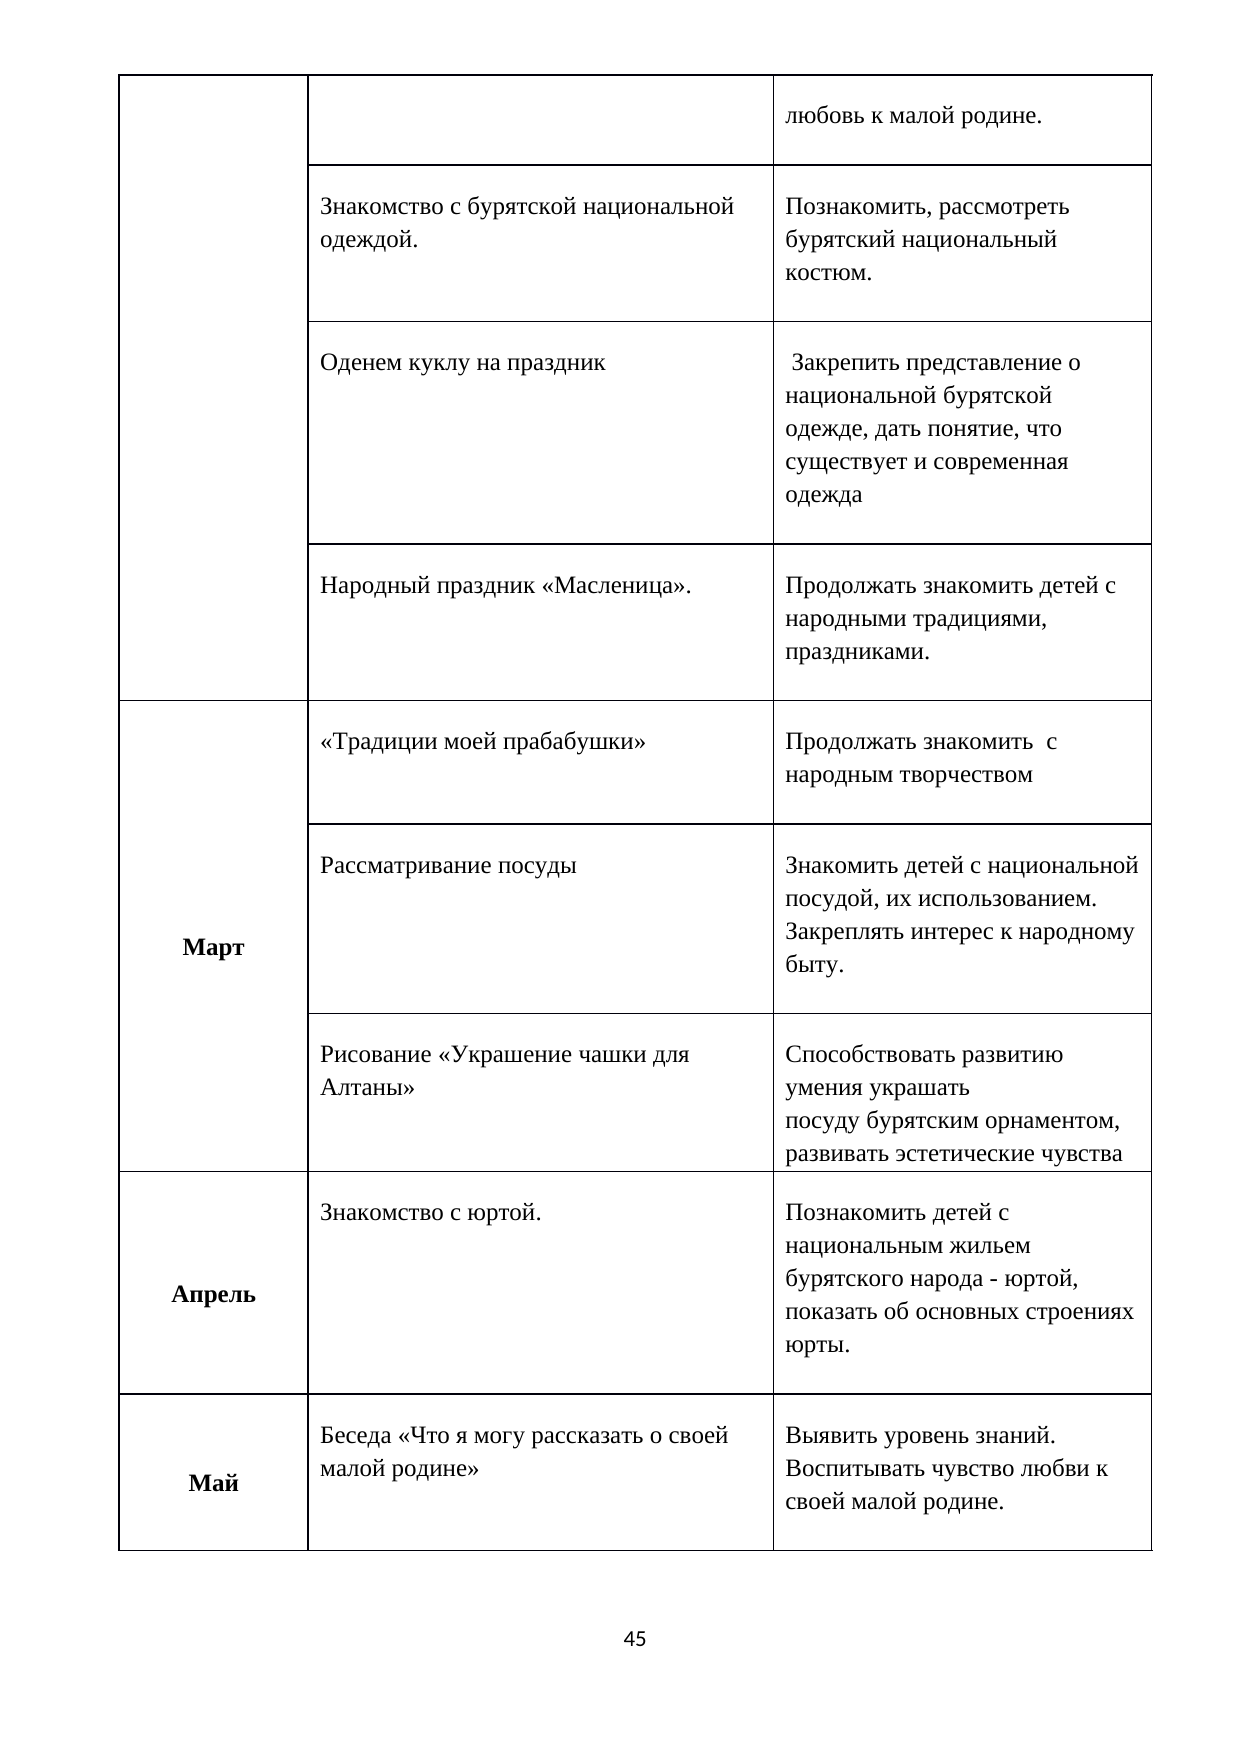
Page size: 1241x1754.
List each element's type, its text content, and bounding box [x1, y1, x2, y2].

table_cell Беседа «Что я могу рассказать о своей малой родине» [309, 1395, 773, 1550]
table_cell [120, 76, 307, 700]
table_cell Знакомство с юртой. [309, 1172, 773, 1393]
table_cell Продолжать знакомить детей с народными традициями, праздниками. [774, 545, 1151, 700]
table_cell Рисование «Украшение чашки для Алтаны» [309, 1014, 773, 1171]
table_cell Знакомство с бурятской национальной одеждой. [309, 166, 773, 321]
table_cell Знакомить детей с национальной посудой, их использованием. Закреплять интерес к народному быту. [774, 825, 1151, 1013]
table_cell Выявить уровень знаний. Воспитывать чувство любви к своей малой родине. [774, 1395, 1151, 1550]
table_cell Март [120, 701, 307, 1171]
table_cell Рассматривание посуды [309, 825, 773, 1013]
table_cell Закрепить представление о национальной бурятской одежде, дать понятие, что существует и современная одежда [774, 322, 1151, 543]
table_cell Май [120, 1395, 307, 1550]
table_cell Способствовать развитию умения украшать посуду бурятским орнаментом, развивать эстетические чувства [774, 1014, 1151, 1171]
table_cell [309, 76, 773, 164]
table_cell Народный праздник «Масленица». [309, 545, 773, 700]
table_cell «Традиции моей прабабушки» [309, 701, 773, 823]
table_cell Оденем куклу на праздник [309, 322, 773, 543]
table_cell Продолжать знакомить с народным творчеством [774, 701, 1151, 823]
table_cell Познакомить, рассмотреть бурятский национальный костюм. [774, 166, 1151, 321]
table_cell Апрель [120, 1172, 307, 1393]
table_cell Познакомить детей с национальным жильем бурятского народа - юртой, показать об основных строениях юрты. [774, 1172, 1151, 1393]
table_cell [774, 76, 1151, 164]
